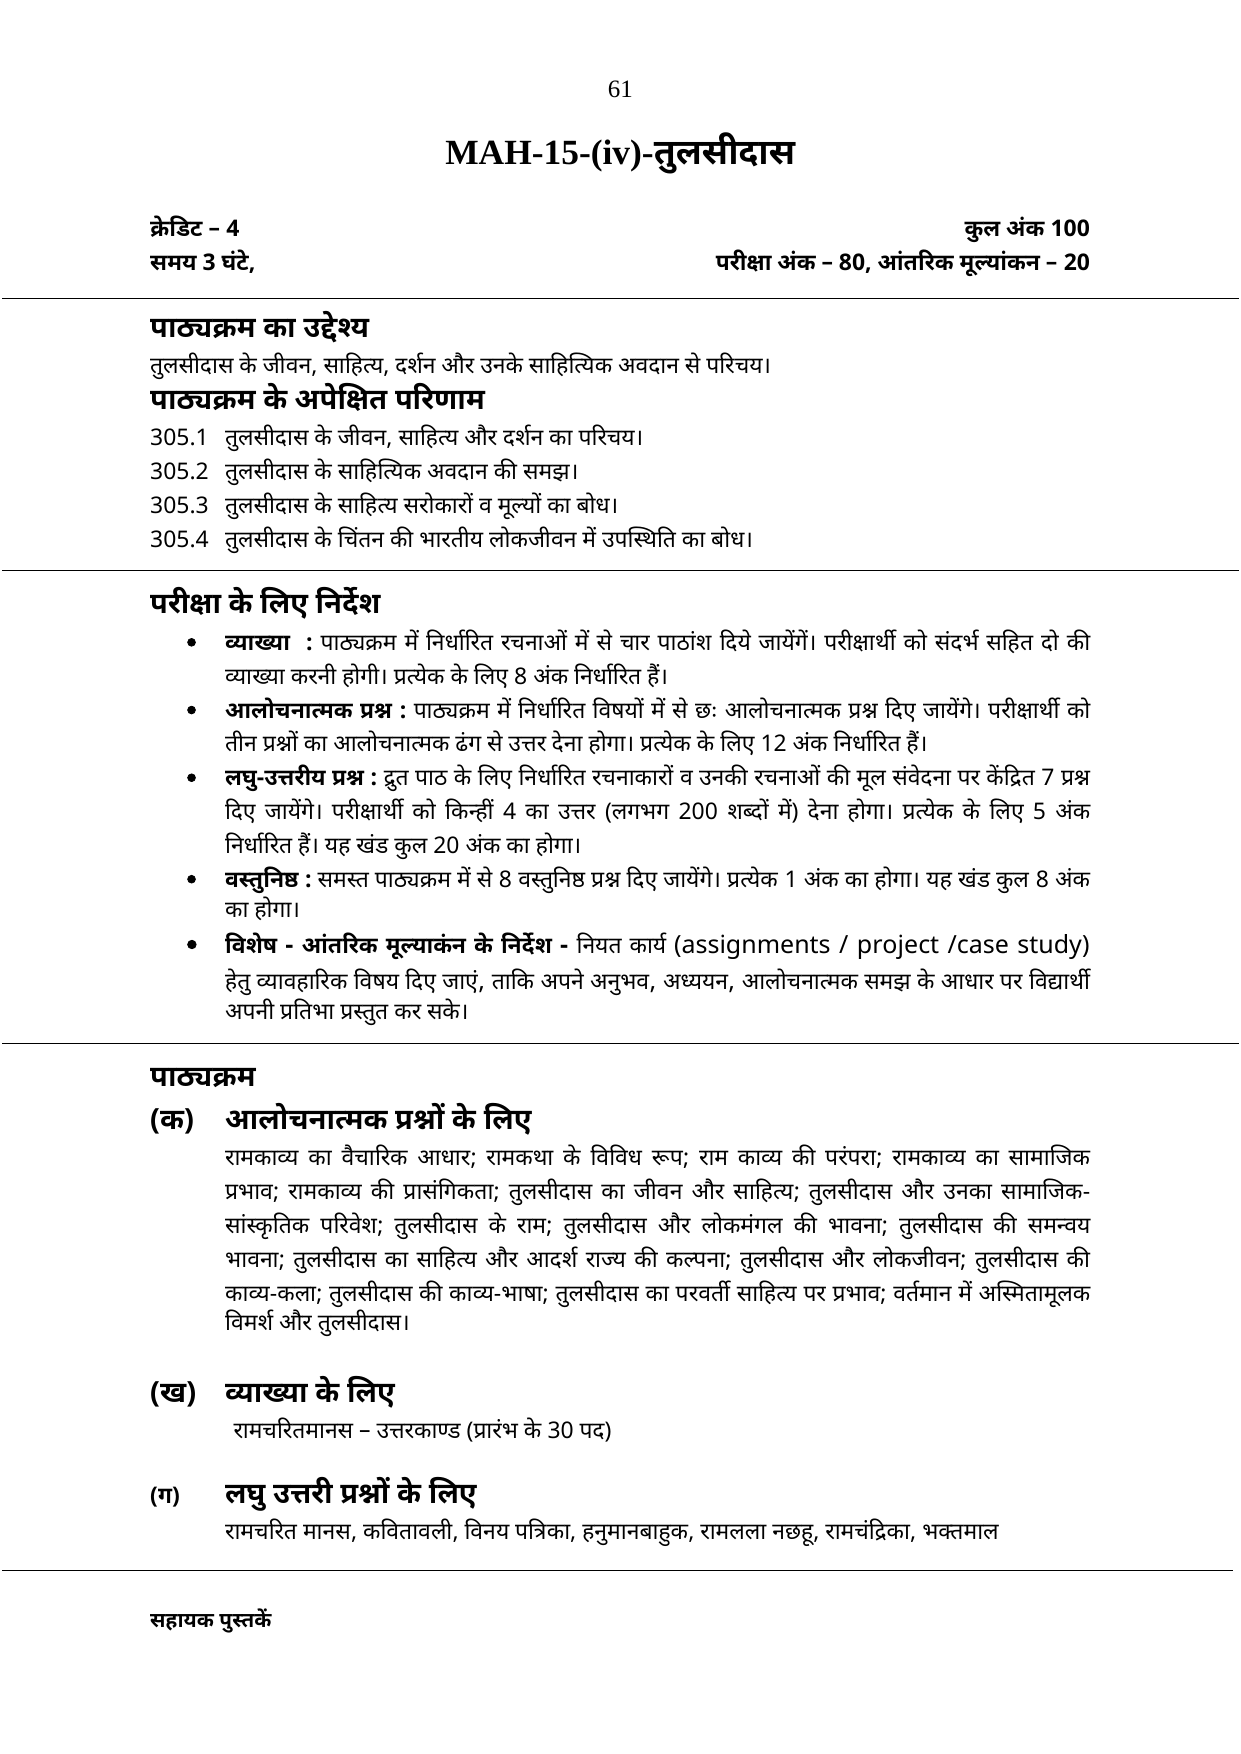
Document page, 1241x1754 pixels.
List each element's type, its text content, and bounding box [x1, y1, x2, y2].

list 305.2 तुलसीदास के साहित्यिक अवदान की समझ। [150, 455, 1090, 489]
table_cell परीक्षा अंक – 80, आंतरिक मूल्यांकन – 20 [620, 246, 1101, 280]
text परीक्षा के लिए निर्देश [150, 588, 1090, 626]
text MAH-15-(iv)-तुलसीदास [150, 131, 1090, 179]
list व्याख्या के लिए [150, 1371, 1090, 1414]
table_cell समय 3 घंटे, [139, 246, 620, 280]
list व्याख्या : पाठ्यक्रम में निर्धारित रचनाओं में से चार पाठांश दिये जायेंगें। परीक्षार्थी को संदर्भ सहित दो की व्याख्या करनी होगी। प्रत्येक के लिए 8 अंक निर्धारित हैं। [187, 626, 1090, 693]
list रामचरितमानस – उत्तरकाण्ड (प्रारंभ के 30 पद) [233, 1414, 1090, 1448]
list 305.3 तुलसीदास के साहित्य सरोकारों व मूल्यों का बोध। [150, 489, 1090, 523]
text रामकाव्य का वैचारिक आधार; रामकथा के विविध रूप; राम काव्य की परंपरा; रामकाव्य का सामाजिक प्रभाव; रामकाव्य की प्रासंगिकता; तुलसीदास का जीवन और साहित्य; तुलसीदास और उनका सामाजिक-सांस्कृतिक परिवेश; तुलसीदास के राम; तुलसीदास और लोकमंगल की भावना; तुलसीदास की समन्वय भावना; तुलसीदास का साहित्य और आदर्श राज्य की कल्पना; तुलसीदास और लोकजीवन; तुलसीदास की काव्य-कला; तुलसीदास की काव्य-भाषा; तुलसीदास का परवर्ती साहित्य पर प्रभाव; वर्तमान में अस्मितामूलक विमर्श और तुलसीदास। [225, 1141, 1090, 1340]
list लघु-उत्तरीय प्रश्न : द्रुत पाठ के लिए निर्धारित रचनाकारों व उनकी रचनाओं की मूल संवेदना पर केंद्रित 7 प्रश्न दिए जायेंगे। परीक्षार्थी को किन्हीं 4 का उत्तर (लगभग 200 शब्दों में) देना होगा। प्रत्येक के लिए 5 अंक निर्धारित हैं। यह खंड कुल 20 अंक का होगा। [187, 761, 1090, 863]
list 305.1 तुलसीदास के जीवन, साहित्य और दर्शन का परिचय। [150, 421, 1090, 455]
table_header कुल अंक 100 [620, 212, 1101, 246]
text पाठ्यक्रम [150, 1060, 1090, 1098]
list 305.4 तुलसीदास के चिंतन की भारतीय लोकजीवन में उपस्थिति का बोध। [150, 523, 1090, 557]
list रामचरित मानस, कवितावली, विनय पत्रिका, हनुमानबाहुक, रामलला नछहू, रामचंद्रिका, भक्तमाल [225, 1515, 1090, 1549]
text पाठ्यक्रम के अपेक्षित परिणाम [150, 383, 1090, 421]
table_header क्रेडिट – 4 [139, 212, 620, 246]
list आलोचनात्मक प्रश्न : पाठ्यक्रम में निर्धारित विषयों में से छः आलोचनात्मक प्रश्न दिए जायेंगे। परीक्षार्थी को तीन प्रश्नों का आलोचनात्मक ढंग से उत्तर देना होगा। प्रत्येक के लिए 12 अंक निर्धारित हैं। [187, 693, 1090, 761]
list आलोचनात्मक प्रश्नों के लिए [150, 1098, 1090, 1141]
list लघु उत्तरी प्रश्नों के लिए [150, 1477, 1090, 1515]
list वस्तुनिष्ठ : समस्त पाठ्यक्रम में से 8 वस्तुनिष्ठ प्रश्न दिए जायेंगे। प्रत्येक 1 अंक का होगा। यह खंड कुल 8 अंक का होगा। [187, 863, 1090, 927]
text सहायक पुस्तकें [150, 1609, 1090, 1636]
list विशेष - आंतरिक मूल्याकंन के निर्देश - नियत कार्य (assignments / project /case study) हेतु व्यावहारिक विषय दिए जाएं, ताकि अपने अनुभव, अध्ययन, आलोचनात्मक समझ के आधार पर विद्यार्थी अपनी प्रतिभा प्रस्तुत कर सके। [187, 927, 1090, 1029]
text पाठ्यक्रम का उद्देश्य [150, 311, 1090, 349]
text तुलसीदास के जीवन, साहित्य, दर्शन और उनके साहित्यिक अवदान से परिचय। [150, 349, 1090, 383]
